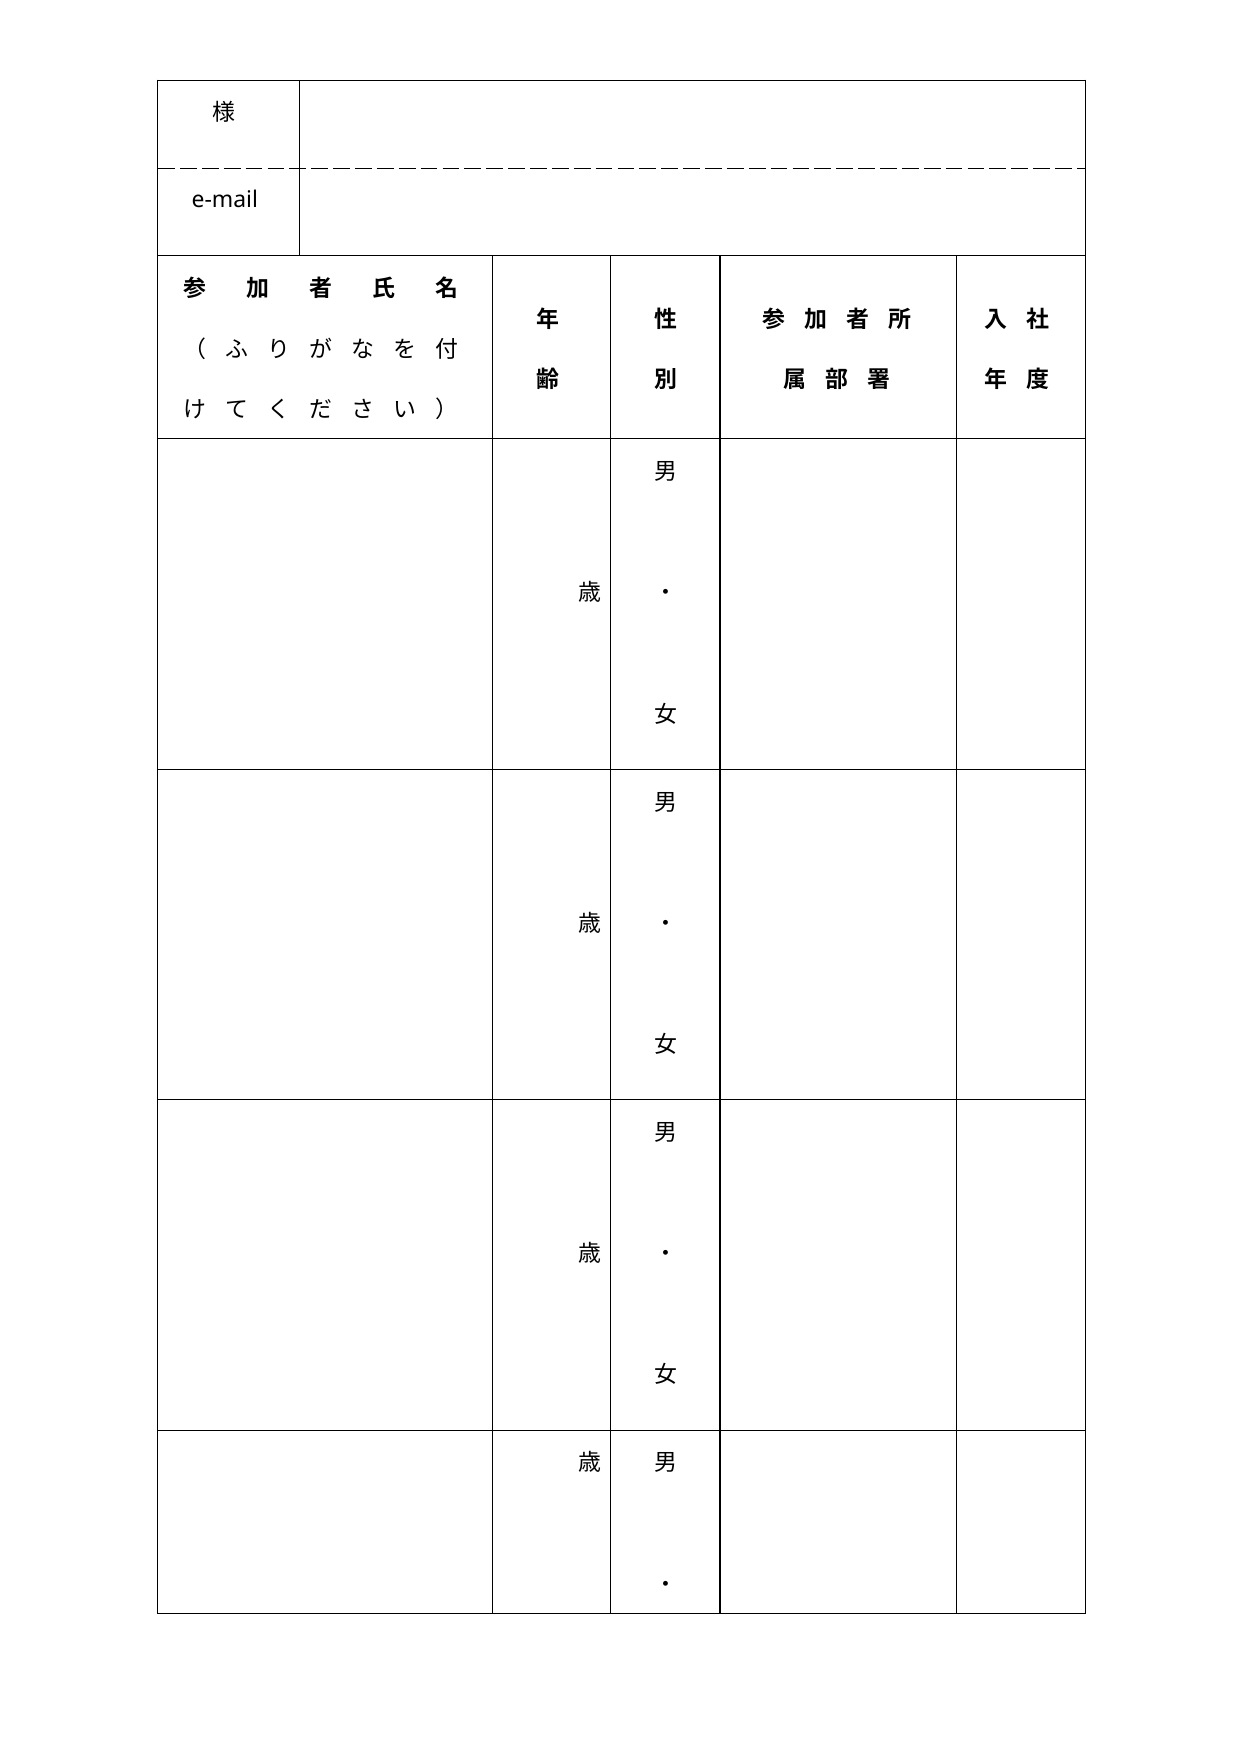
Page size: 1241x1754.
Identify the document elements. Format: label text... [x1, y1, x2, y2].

table_cell 歳 [493, 439, 610, 769]
table_cell [158, 1431, 492, 1612]
table_cell 男・女 [611, 770, 719, 1099]
table_cell 歳 [493, 1431, 610, 1612]
table_cell 性 別 [611, 256, 719, 438]
table_cell [957, 1431, 1085, 1612]
table_cell [300, 81, 1085, 167]
table_cell [957, 1100, 1085, 1429]
table_cell [300, 168, 1085, 255]
table_cell 男・女 [611, 1431, 719, 1612]
table_cell 入社年度 [957, 256, 1085, 438]
table_cell [721, 770, 956, 1099]
table_cell [158, 439, 492, 769]
table_cell [957, 439, 1085, 769]
table_cell [158, 770, 492, 1099]
table_cell 歳 [493, 1100, 610, 1429]
table_cell [957, 770, 1085, 1099]
table_cell 男・女 [611, 1100, 719, 1429]
table_cell 参加者所属部署 [721, 256, 956, 438]
table_cell 男・女 [611, 439, 719, 769]
table_cell ご担当者様 [158, 81, 299, 167]
table_cell 歳 [493, 770, 610, 1099]
table_cell [158, 1100, 492, 1429]
table_cell [721, 1100, 956, 1429]
table_cell 年 齢 [493, 256, 610, 438]
table_cell [721, 1431, 956, 1612]
table_cell e-mail [158, 168, 299, 255]
table_cell 参 加 者 氏 名 （ふりがなを付けてください） [158, 256, 492, 438]
table_cell [721, 439, 956, 769]
